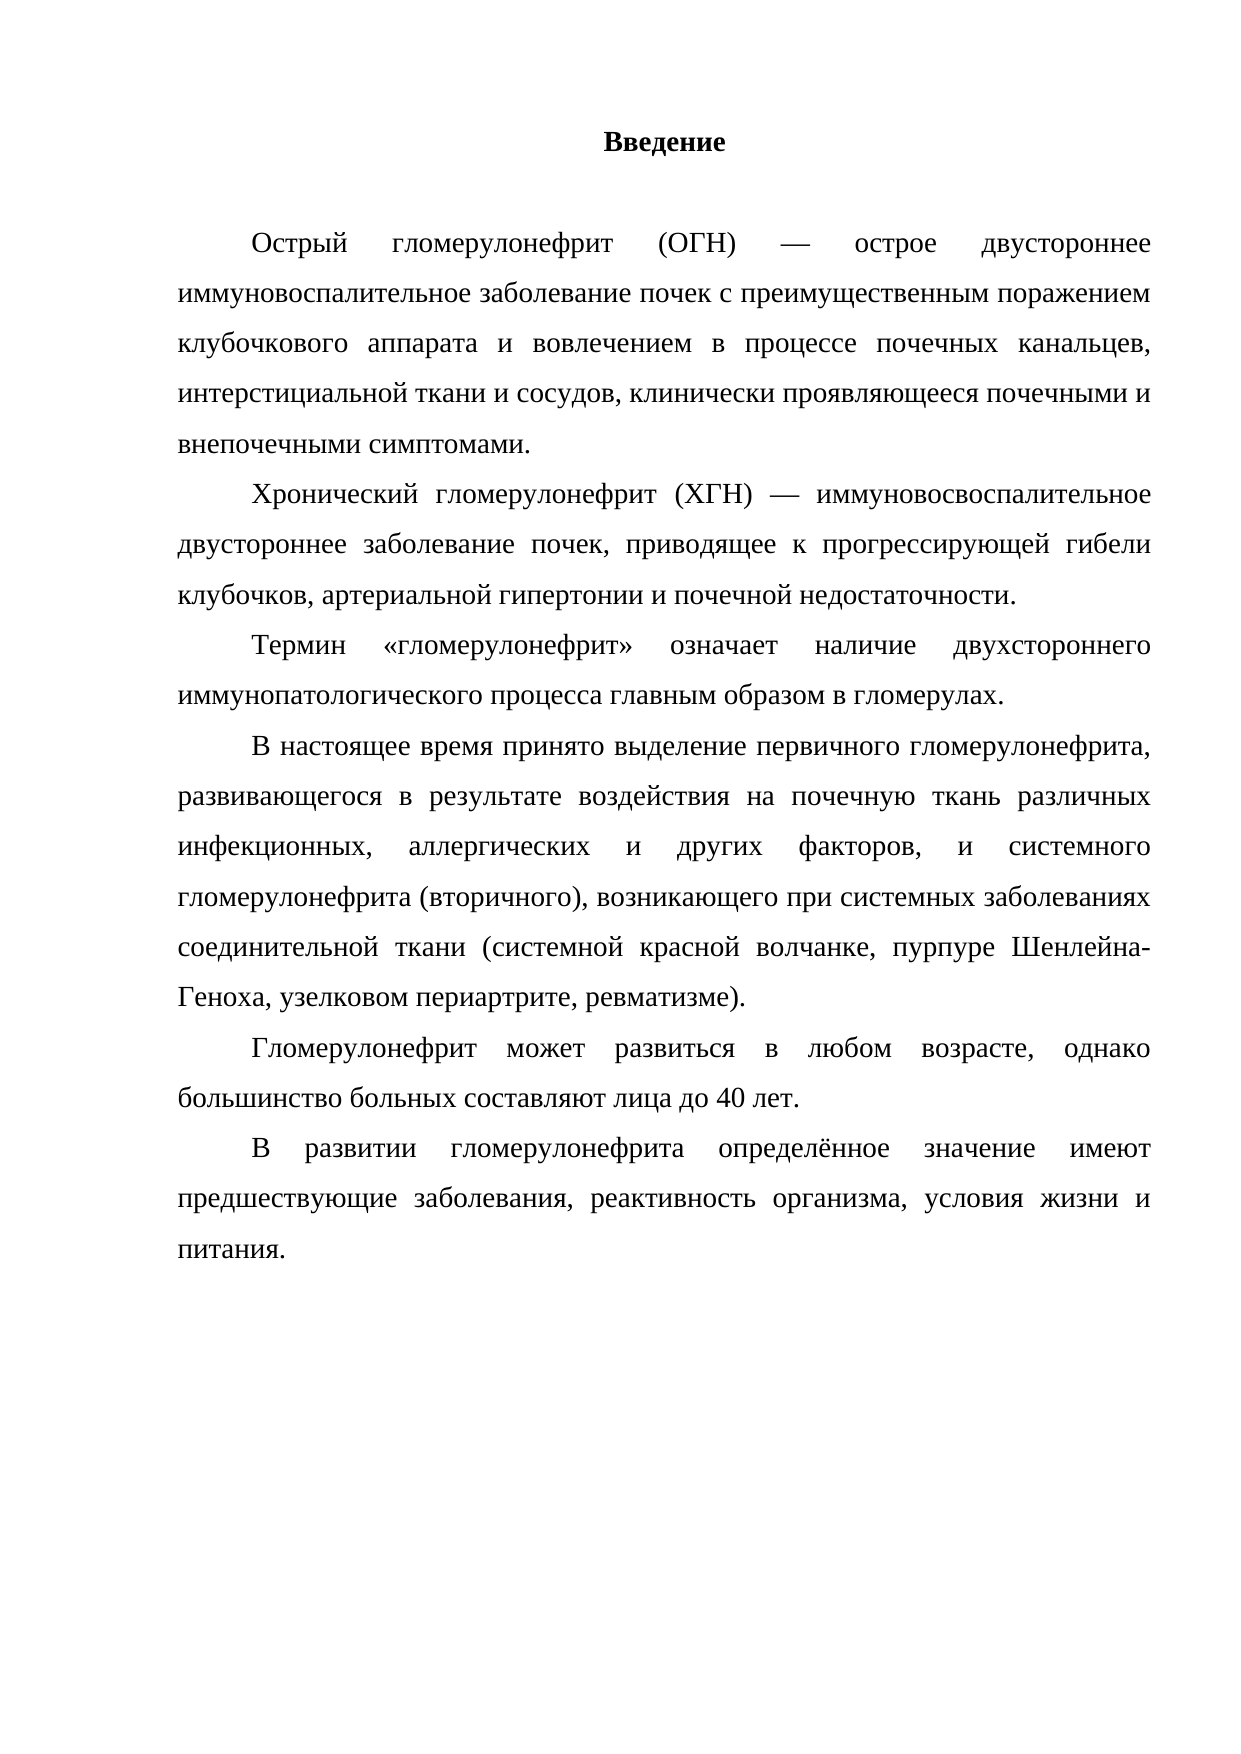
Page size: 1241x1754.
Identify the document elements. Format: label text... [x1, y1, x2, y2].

text Хронический гломерулонефрит (ХГН) — иммуновосвоспалительное двустороннее заболевание почек, приводящее к прогрессирующей гибели клубочков, артериальной гипертонии и почечной недостаточности. [177, 476, 1152, 610]
text Термин «гломерулонефрит» означает наличие двухстороннего иммунопатологического процесса главным образом в гломерулах. [177, 627, 1152, 711]
text В настоящее время принято выделение первичного гломерулонефрита, развивающегося в результате воздействия на почечную ткань различных инфекционных, аллергических и других факторов, и системного гломерулонефрита (вторичного), возникающего при системных заболеваниях соединительной ткани (системной красной волчанке, пурпуре Шенлейна-Геноха, узелковом периартрите, ревматизме). [177, 728, 1152, 1013]
text Введение [177, 124, 1152, 158]
text В развитии гломерулонефрита определённое значение имеют предшествующие заболевания, реактивность организма, условия жизни и питания. [177, 1130, 1152, 1264]
text Острый гломерулонефрит (ОГН) — острое двустороннее иммуновоспалительное заболевание почек с преимущественным поражением клубочкового аппарата и вовлечением в процессе почечных канальцев, интерстициальной ткани и сосудов, клинически проявляющееся почечными и внепочечными симптомами. [177, 225, 1152, 459]
text Гломерулонефрит может развиться в любом возрасте, однако большинство больных составляют лица до 40 лет. [177, 1030, 1152, 1113]
